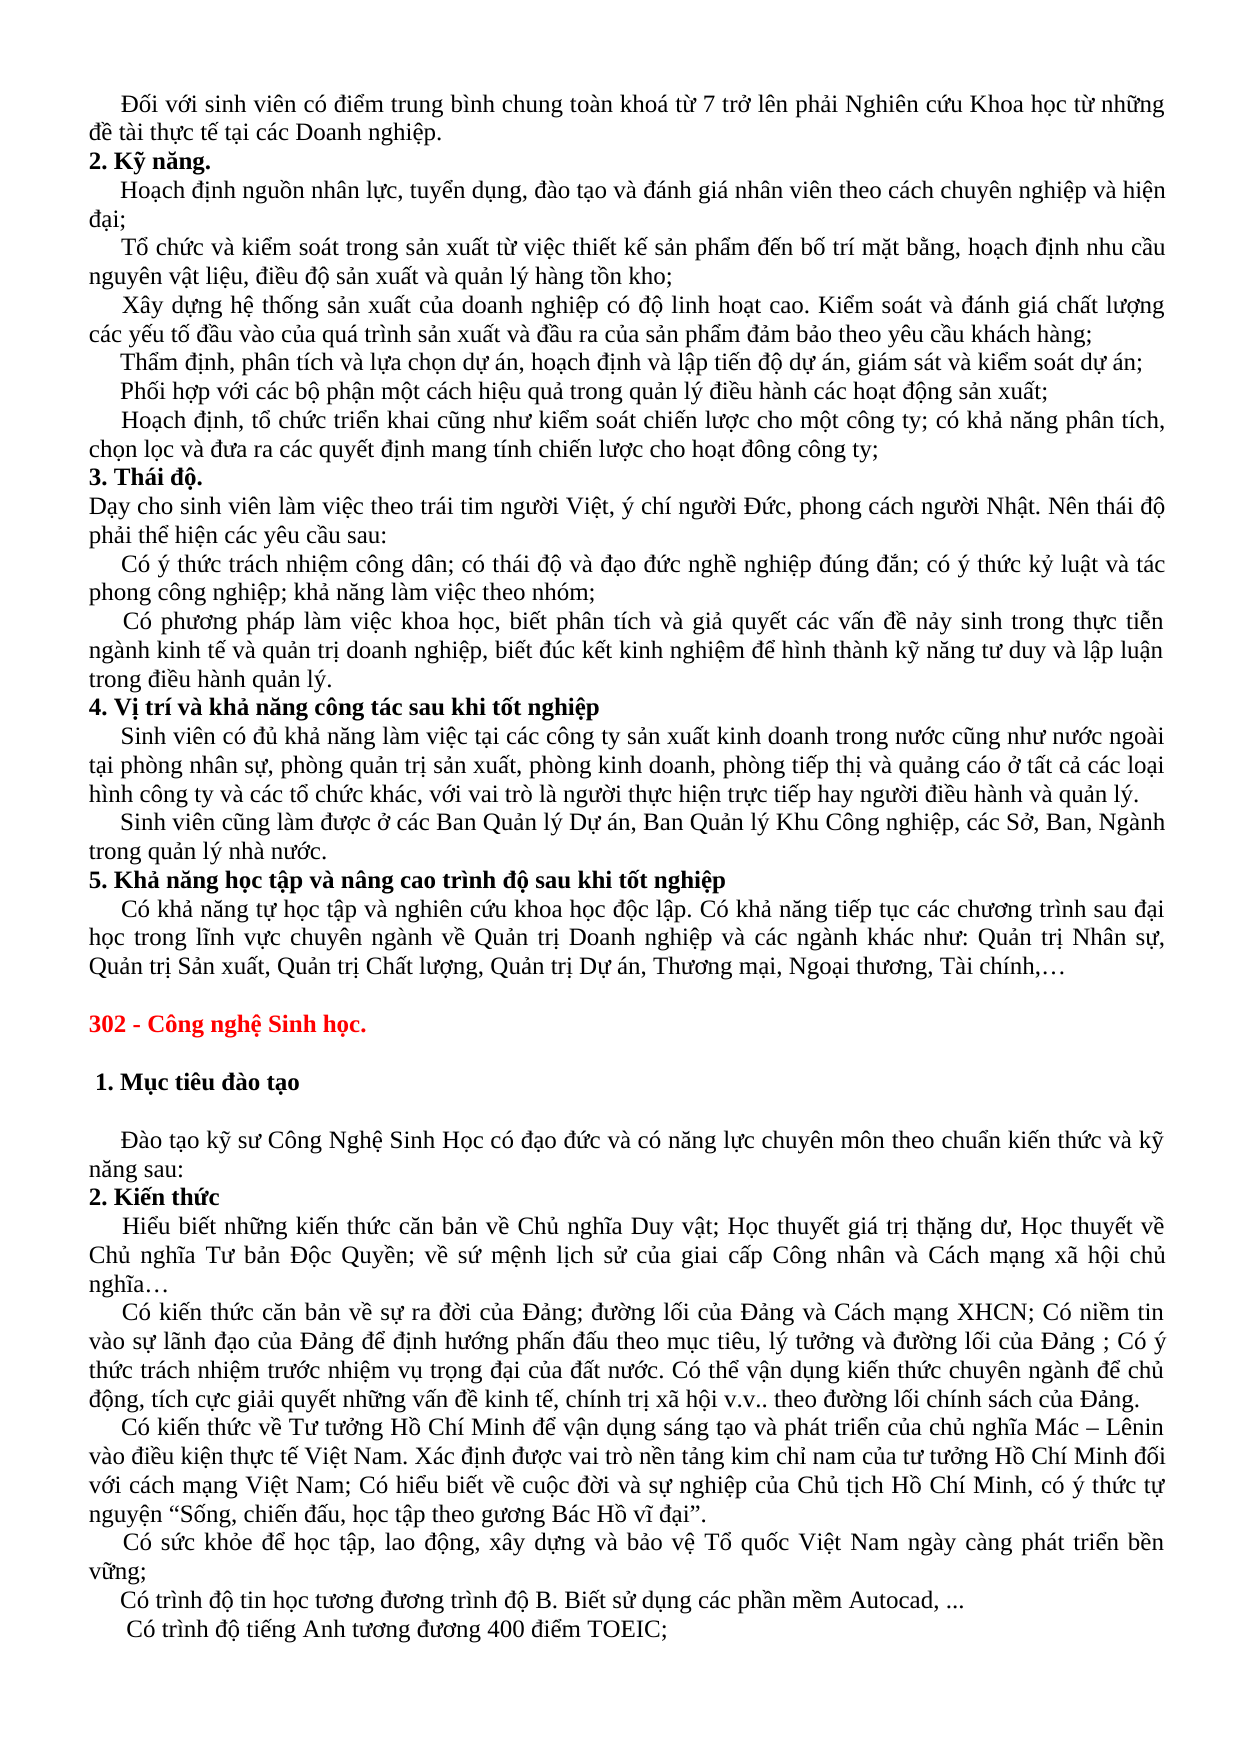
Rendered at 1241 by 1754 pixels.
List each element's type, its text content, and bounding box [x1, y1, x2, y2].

text 2. Kỹ năng. [89, 146, 1167, 175]
text Có sức khỏe để học tập, lao động, xây dựng và bảo vệ Tổ quốc Việt Nam ngày càng phát triển bền vững; [89, 1527, 1167, 1585]
text Có trình độ tin học tương đương trình độ B. Biết sử dụng các phần mềm Autocad, ... [89, 1585, 1167, 1614]
text Thẩm định, phân tích và lựa chọn dự án, hoạch định và lập tiến độ dự án, giám sát và kiểm soát dự án; [89, 347, 1167, 376]
text Đào tạo kỹ sư Công Nghệ Sinh Học có đạo đức và có năng lực chuyên môn theo chuẩn kiến thức và kỹ năng sau: [89, 1125, 1167, 1182]
text Tổ chức và kiểm soát trong sản xuất từ việc thiết kế sản phẩm đến bố trí mặt bằng, hoạch định nhu cầu nguyên vật liệu, điều độ sản xuất và quản lý hàng tồn kho; [89, 232, 1167, 290]
text Có kiến thức về Tư tưởng Hồ Chí Minh để vận dụng sáng tạo và phát triển của chủ nghĩa Mác – Lênin vào điều kiện thực tế Việt Nam. Xác định được vai trò nền tảng kim chỉ nam của tư tưởng Hồ Chí Minh đối với cách mạng Việt Nam; Có hiểu biết về cuộc đời và sự nghiệp của Chủ tịch Hồ Chí Minh, có ý thức tự nguyện “Sống, chiến đấu, học tập theo gương Bác Hồ vĩ đại”. [89, 1412, 1167, 1527]
text Dạy cho sinh viên làm việc theo trái tim người Việt, ý chí người Đức, phong cách người Nhật. Nên thái độ phải thể hiện các yêu cầu sau: [89, 491, 1167, 549]
text Có ý thức trách nhiệm công dân; có thái độ và đạo đức nghề nghiệp đúng đắn; có ý thức kỷ luật và tác phong công nghiệp; khả năng làm việc theo nhóm; [89, 549, 1167, 606]
text Có phương pháp làm việc khoa học, biết phân tích và giả quyết các vấn đề nảy sinh trong thực tiễn ngành kinh tế và quản trị doanh nghiệp, biết đúc kết kinh nghiệm để hình thành kỹ năng tư duy và lập luận trong điều hành quản lý. [89, 606, 1167, 692]
text Hoạch định nguồn nhân lực, tuyển dụng, đào tạo và đánh giá nhân viên theo cách chuyên nghiệp và hiện đại; [89, 175, 1167, 232]
text Hoạch định, tổ chức triển khai cũng như kiểm soát chiến lược cho một công ty; có khả năng phân tích, chọn lọc và đưa ra các quyết định mang tính chiến lược cho hoạt đông công ty; [89, 405, 1167, 462]
text Có kiến thức căn bản về sự ra đời của Đảng; đường lối của Đảng và Cách mạng XHCN; Có niềm tin vào sự lãnh đạo của Đảng để định hướng phấn đấu theo mục tiêu, lý tưởng và đường lối của Đảng ; Có ý thức trách nhiệm trước nhiệm vụ trọng đại của đất nước. Có thể vận dụng kiến thức chuyên ngành để chủ động, tích cực giải quyết những vấn đề kinh tế, chính trị xã hội v.v.. theo đường lối chính sách của Đảng. [89, 1297, 1167, 1412]
text 302 - Công nghệ Sinh học. [89, 1009, 1167, 1038]
text Xây dựng hệ thống sản xuất của doanh nghiệp có độ linh hoạt cao. Kiểm soát và đánh giá chất lượng các yếu tố đầu vào của quá trình sản xuất và đầu ra của sản phẩm đảm bảo theo yêu cầu khách hàng; [89, 290, 1167, 347]
text Sinh viên cũng làm được ở các Ban Quản lý Dự án, Ban Quản lý Khu Công nghiệp, các Sở, Ban, Ngành trong quản lý nhà nước. [89, 807, 1167, 865]
text 1. Mục tiêu đào tạo [89, 1067, 1167, 1096]
text 3. Thái độ. [89, 462, 1167, 491]
text Phối hợp với các bộ phận một cách hiệu quả trong quản lý điều hành các hoạt động sản xuất; [89, 376, 1167, 405]
text Có khả năng tự học tập và nghiên cứu khoa học độc lập. Có khả năng tiếp tục các chương trình sau đại học trong lĩnh vực chuyên ngành về Quản trị Doanh nghiệp và các ngành khác như: Quản trị Nhân sự, Quản trị Sản xuất, Quản trị Chất lượng, Quản trị Dự án, Thương mại, Ngoại thương, Tài chính,… [89, 894, 1167, 980]
text Hiểu biết những kiến thức căn bản về Chủ nghĩa Duy vật; Học thuyết giá trị thặng dư, Học thuyết về Chủ nghĩa Tư bản Độc Quyền; về sứ mệnh lịch sử của giai cấp Công nhân và Cách mạng xã hội chủ nghĩa… [89, 1211, 1167, 1297]
text 5. Khả năng học tập và nâng cao trình độ sau khi tốt nghiệp [89, 865, 1167, 894]
text 2. Kiến thức [89, 1182, 1167, 1211]
text Có trình độ tiếng Anh tương đương 400 điểm TOEIC; [89, 1614, 1167, 1642]
text 4. Vị trí và khả năng công tác sau khi tốt nghiệp [89, 692, 1167, 721]
text Sinh viên có đủ khả năng làm việc tại các công ty sản xuất kinh doanh trong nước cũng như nước ngoài tại phòng nhân sự, phòng quản trị sản xuất, phòng kinh doanh, phòng tiếp thị và quảng cáo ở tất cả các loại hình công ty và các tổ chức khác, với vai trò là người thực hiện trực tiếp hay người điều hành và quản lý. [89, 721, 1167, 807]
text Đối với sinh viên có điểm trung bình chung toàn khoá từ 7 trở lên phải Nghiên cứu Khoa học từ những đề tài thực tế tại các Doanh nghiệp. [89, 89, 1167, 146]
